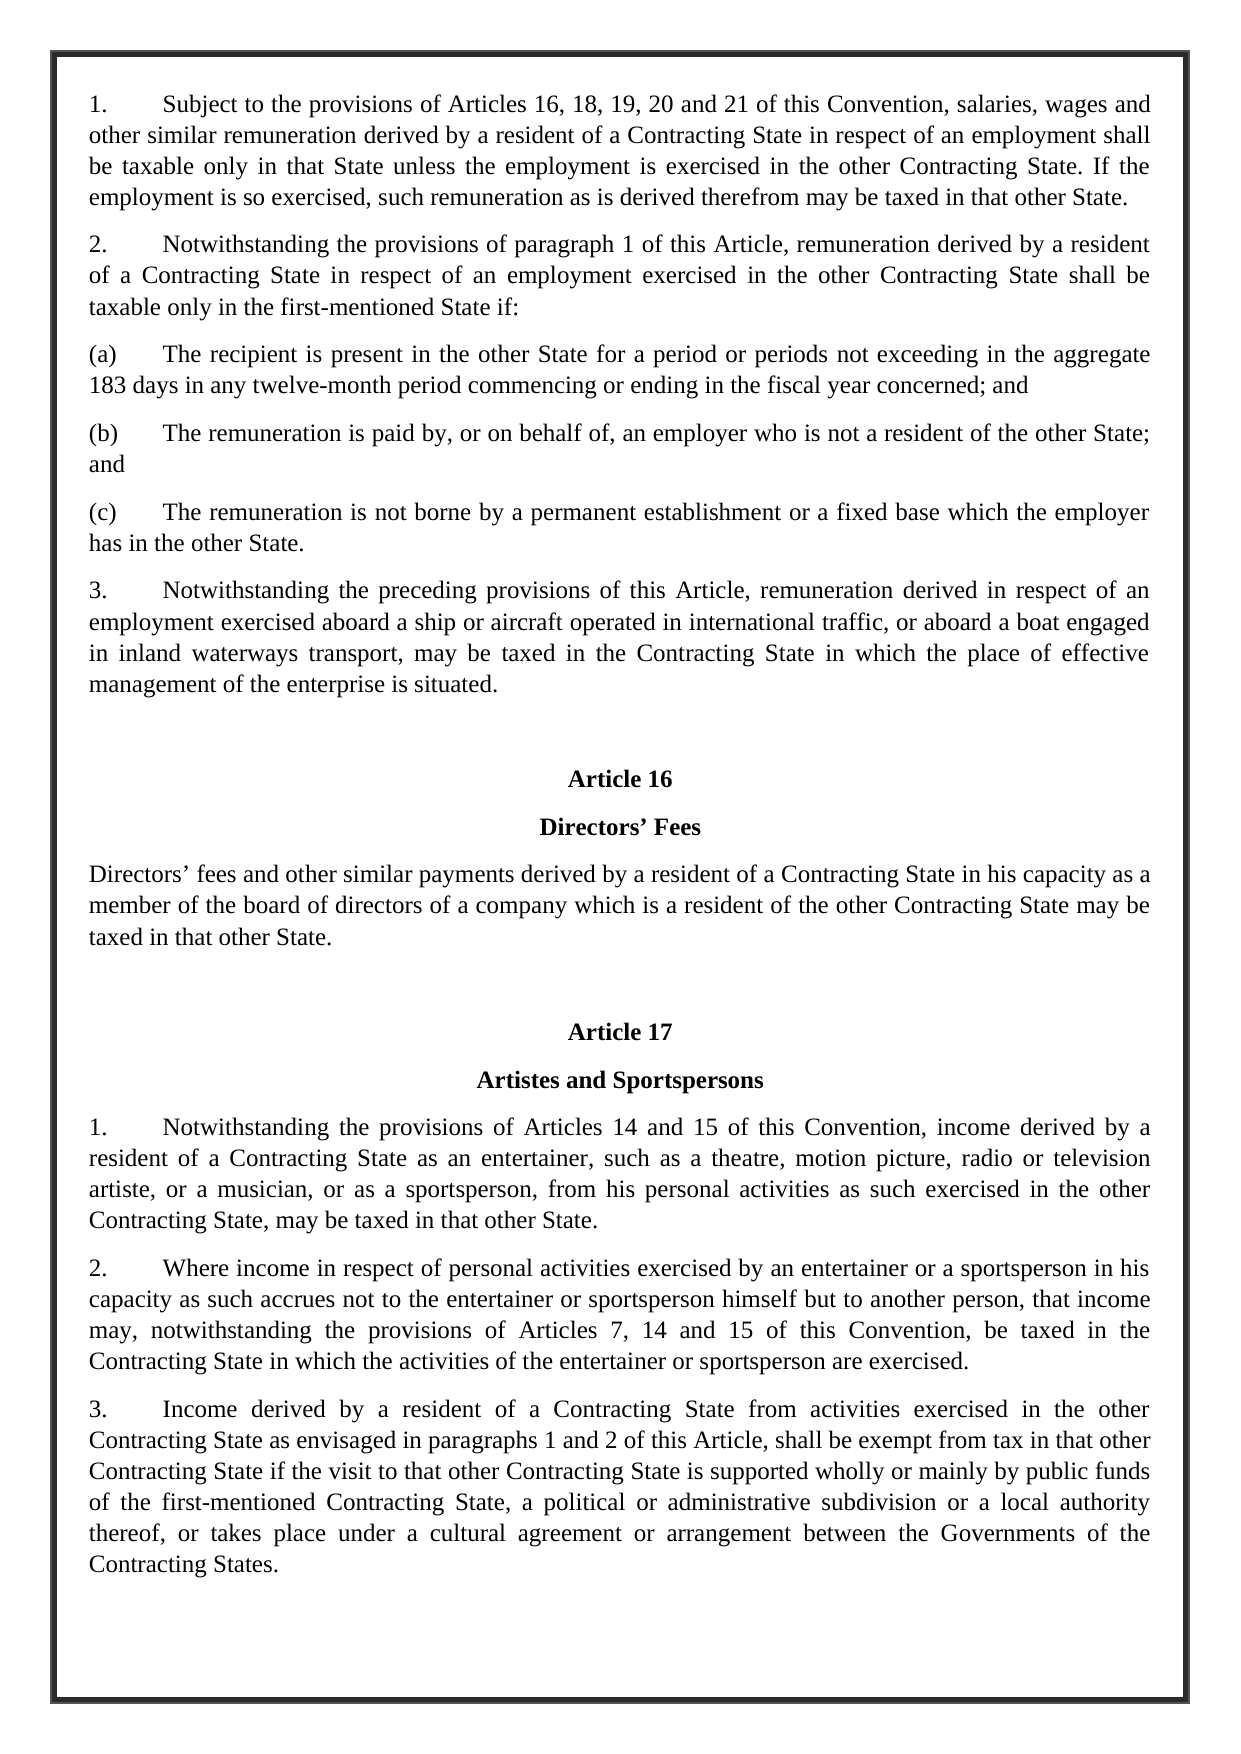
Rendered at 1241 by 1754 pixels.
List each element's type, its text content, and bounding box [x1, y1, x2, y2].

text Article 16 [89, 764, 1151, 793]
text (c) The remuneration is not borne by a permanent establishment or a fixed base which the employer has in the other State. [89, 497, 1151, 557]
text Directors’ Fees [89, 812, 1151, 841]
text Artistes and Sportspersons [89, 1065, 1151, 1093]
text 1. Subject to the provisions of Articles 16, 18, 19, 20 and 21 of this Convention, salaries, wages and other similar remuneration derived by a resident of a Contracting State in respect of an employment shall be taxable only in that State unless the employment is exercised in the other Contracting State. If the employment is so exercised, such remuneration as is derived therefrom may be taxed in that other State. [89, 89, 1151, 211]
text 3. Notwithstanding the preceding provisions of this Article, remuneration derived in respect of an employment exercised aboard a ship or aircraft operated in international traffic, or aboard a boat engaged in inland waterways transport, may be taxed in the Contracting State in which the place of effective management of the enterprise is situated. [89, 576, 1151, 697]
text 3. Income derived by a resident of a Contracting State from activities exercised in the other Contracting State as envisaged in paragraphs 1 and 2 of this Article, shall be exempt from tax in that other Contracting State if the visit to that other Contracting State is supported wholly or mainly by public funds of the first-mentioned Contracting State, a political or administrative subdivision or a local authority thereof, or takes place under a cultural agreement or arrangement between the Governments of the Contracting States. [89, 1394, 1151, 1578]
text (b) The remuneration is paid by, or on behalf of, an employer who is not a resident of the other State; and [89, 418, 1151, 478]
text 1. Notwithstanding the provisions of Articles 14 and 15 of this Convention, income derived by a resident of a Contracting State as an entertainer, such as a theatre, motion picture, radio or television artiste, or a musician, or as a sportsperson, from his personal activities as such exercised in the other Contracting State, may be taxed in that other State. [89, 1112, 1151, 1234]
text Article 17 [89, 1017, 1151, 1046]
text (a) The recipient is present in the other State for a period or periods not exceeding in the aggregate 183 days in any twelve-month period commencing or ending in the fiscal year concerned; and [89, 339, 1151, 399]
text 2. Where income in respect of personal activities exercised by an entertainer or a sportsperson in his capacity as such accrues not to the entertainer or sportsperson himself but to another person, that income may, notwithstanding the provisions of Articles 7, 14 and 15 of this Convention, be taxed in the Contracting State in which the activities of the entertainer or sportsperson are exercised. [89, 1253, 1151, 1375]
text 2. Notwithstanding the provisions of paragraph 1 of this Article, remuneration derived by a resident of a Contracting State in respect of an employment exercised in the other Contracting State shall be taxable only in the first-mentioned State if: [89, 229, 1151, 320]
text Directors’ fees and other similar payments derived by a resident of a Contracting State in his capacity as a member of the board of directors of a company which is a resident of the other Contracting State may be taxed in that other State. [89, 859, 1151, 950]
